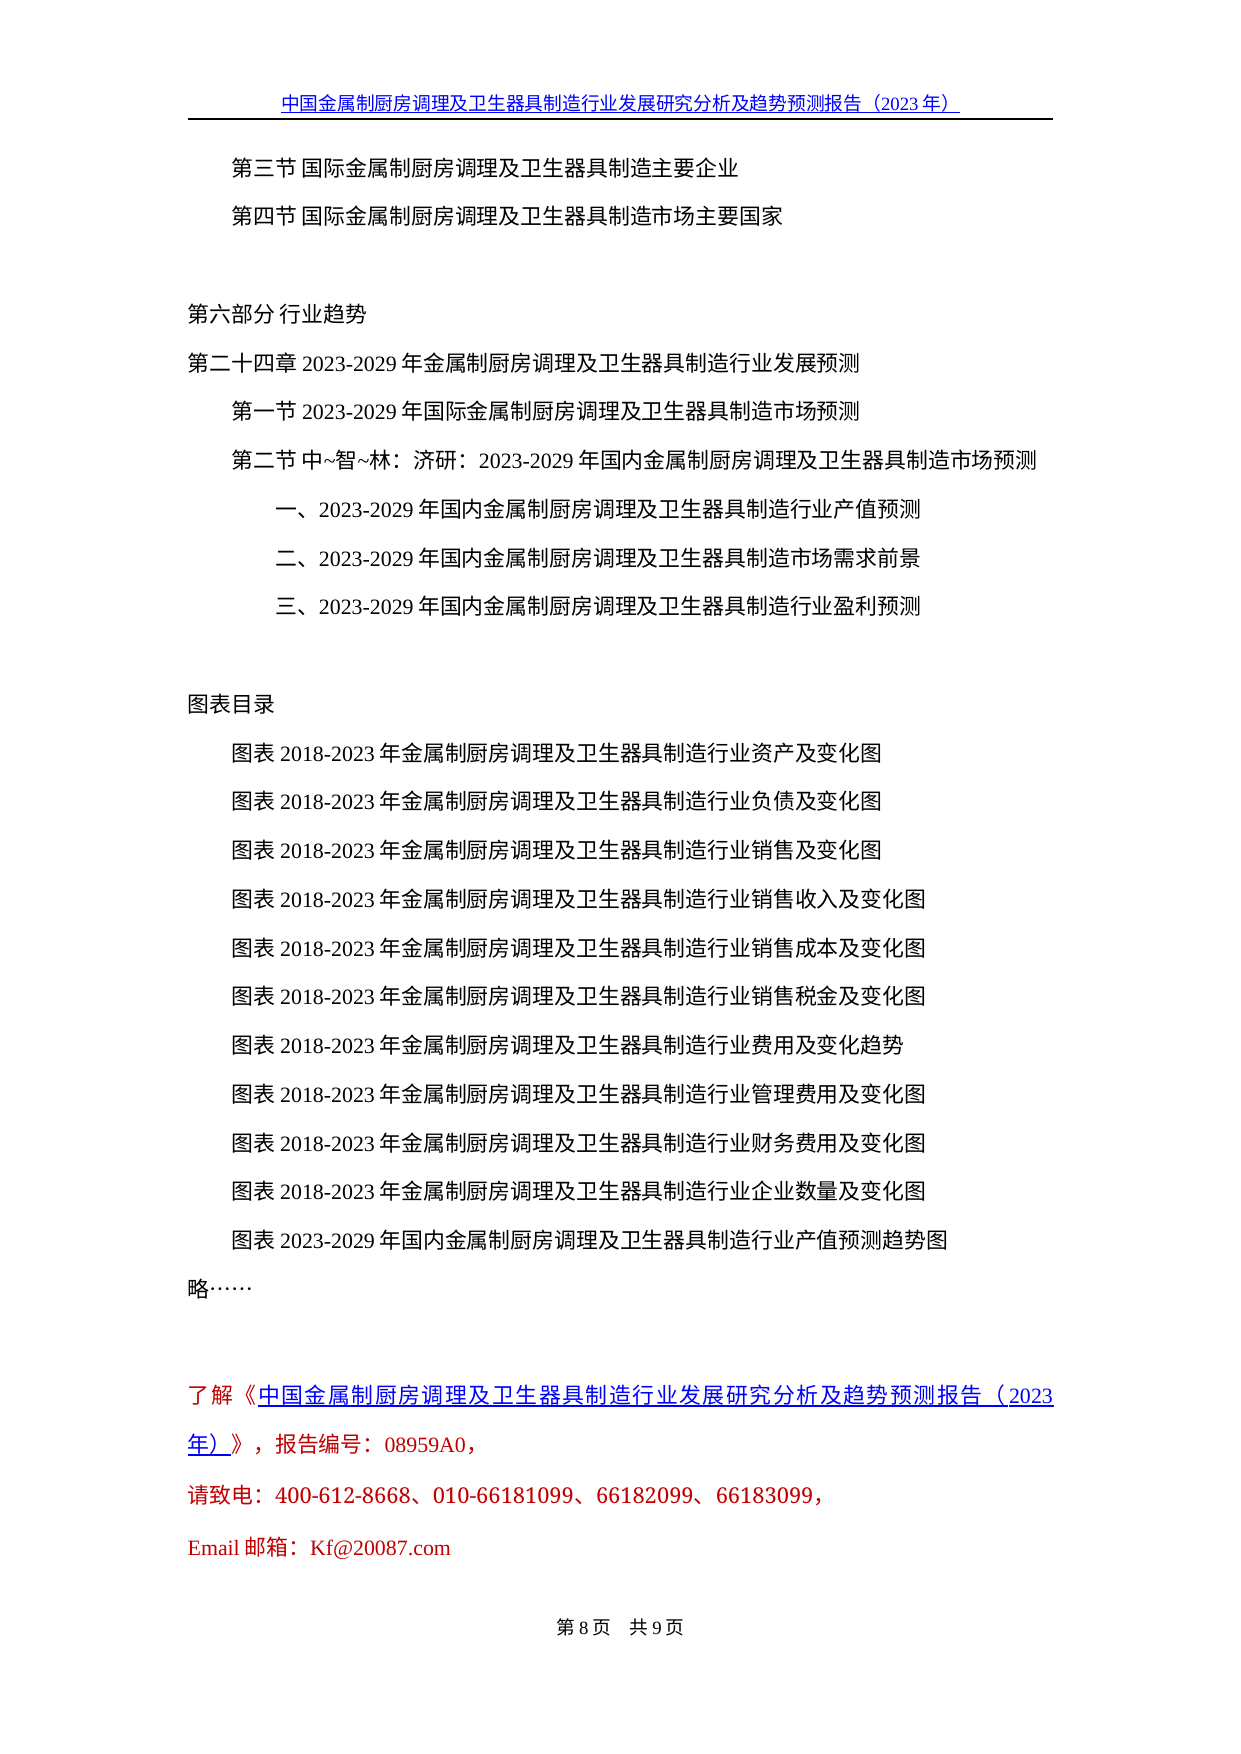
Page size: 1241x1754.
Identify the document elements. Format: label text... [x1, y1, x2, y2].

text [187, 150, 1053, 1304]
text 了解《中国金属制厨房调理及卫生器具制造行业发展研究分析及趋势预测报告（2023年）》，报告编号：08959A0， [187, 1378, 1053, 1459]
text Email邮箱：Kf@20087.com [187, 1530, 1053, 1562]
text 请致电：400-612-8668、010-66181099、66182099、66183099， [187, 1478, 1053, 1511]
